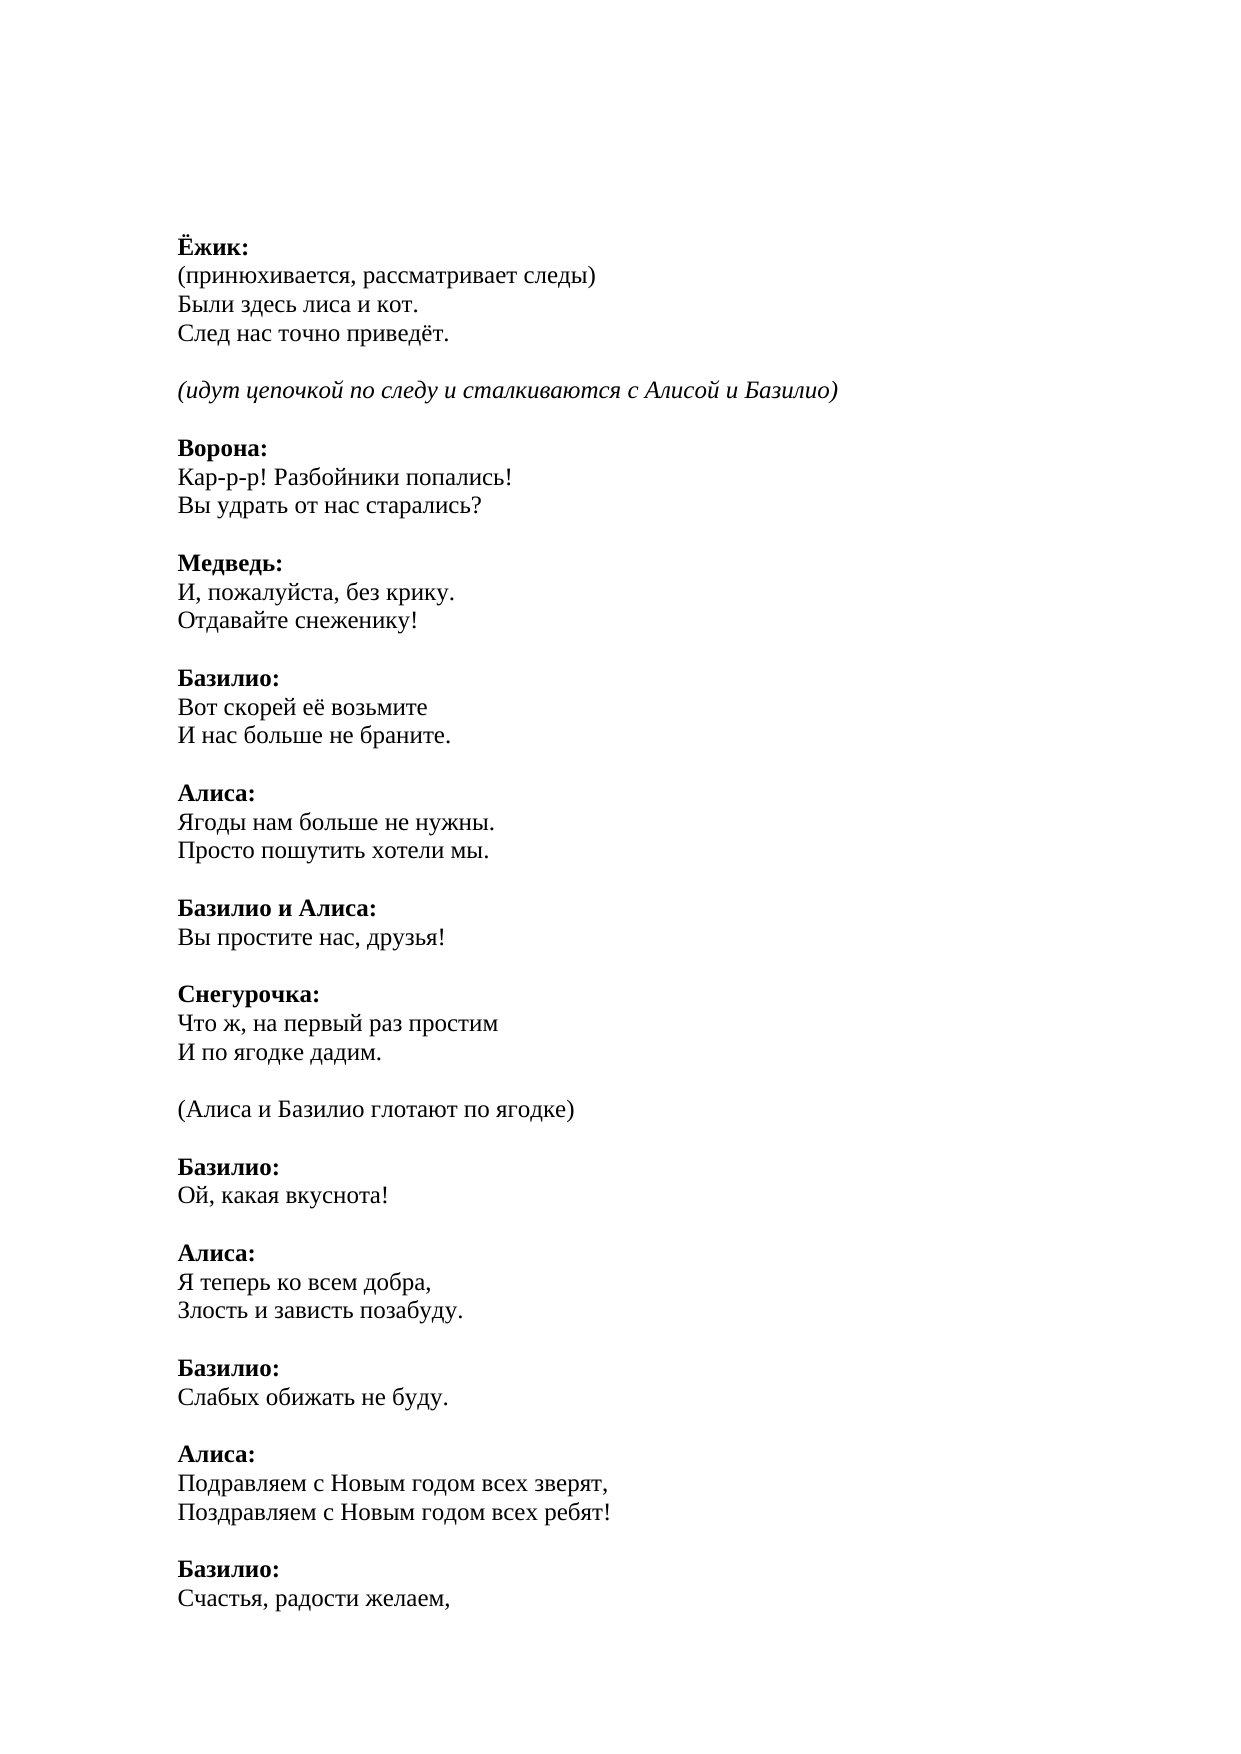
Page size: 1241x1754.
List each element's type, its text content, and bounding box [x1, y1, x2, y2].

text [177, 1295, 1152, 1612]
text (идут цепочкой по следу и сталкиваются с Алисой и Базилио) Ворона: Кар-р-р! Разбойники попались! Вы удрать от нас старались? Медведь: И, пожалуйста, без крику. Отдавайте снеженику! Базилио: Вот скорей её возьмите И нас больше не браните. Алиса: Ягоды нам больше не нужны. Просто пошутить хотели мы. Базилио и Алиса: Вы простите нас, друзья! Снегурочка: Что ж, на первый раз простим И по ягодке дадим. (Алиса и Базилио глотают по ягодке) Базилио: Ой, какая вкуснота! Алиса: Я теперь ко всем добра, [177, 347, 1152, 1295]
text Ёжик: (принюхивается, рассматривает следы) Были здесь лиса и кот. След нас точно приведёт. [177, 232, 1152, 347]
